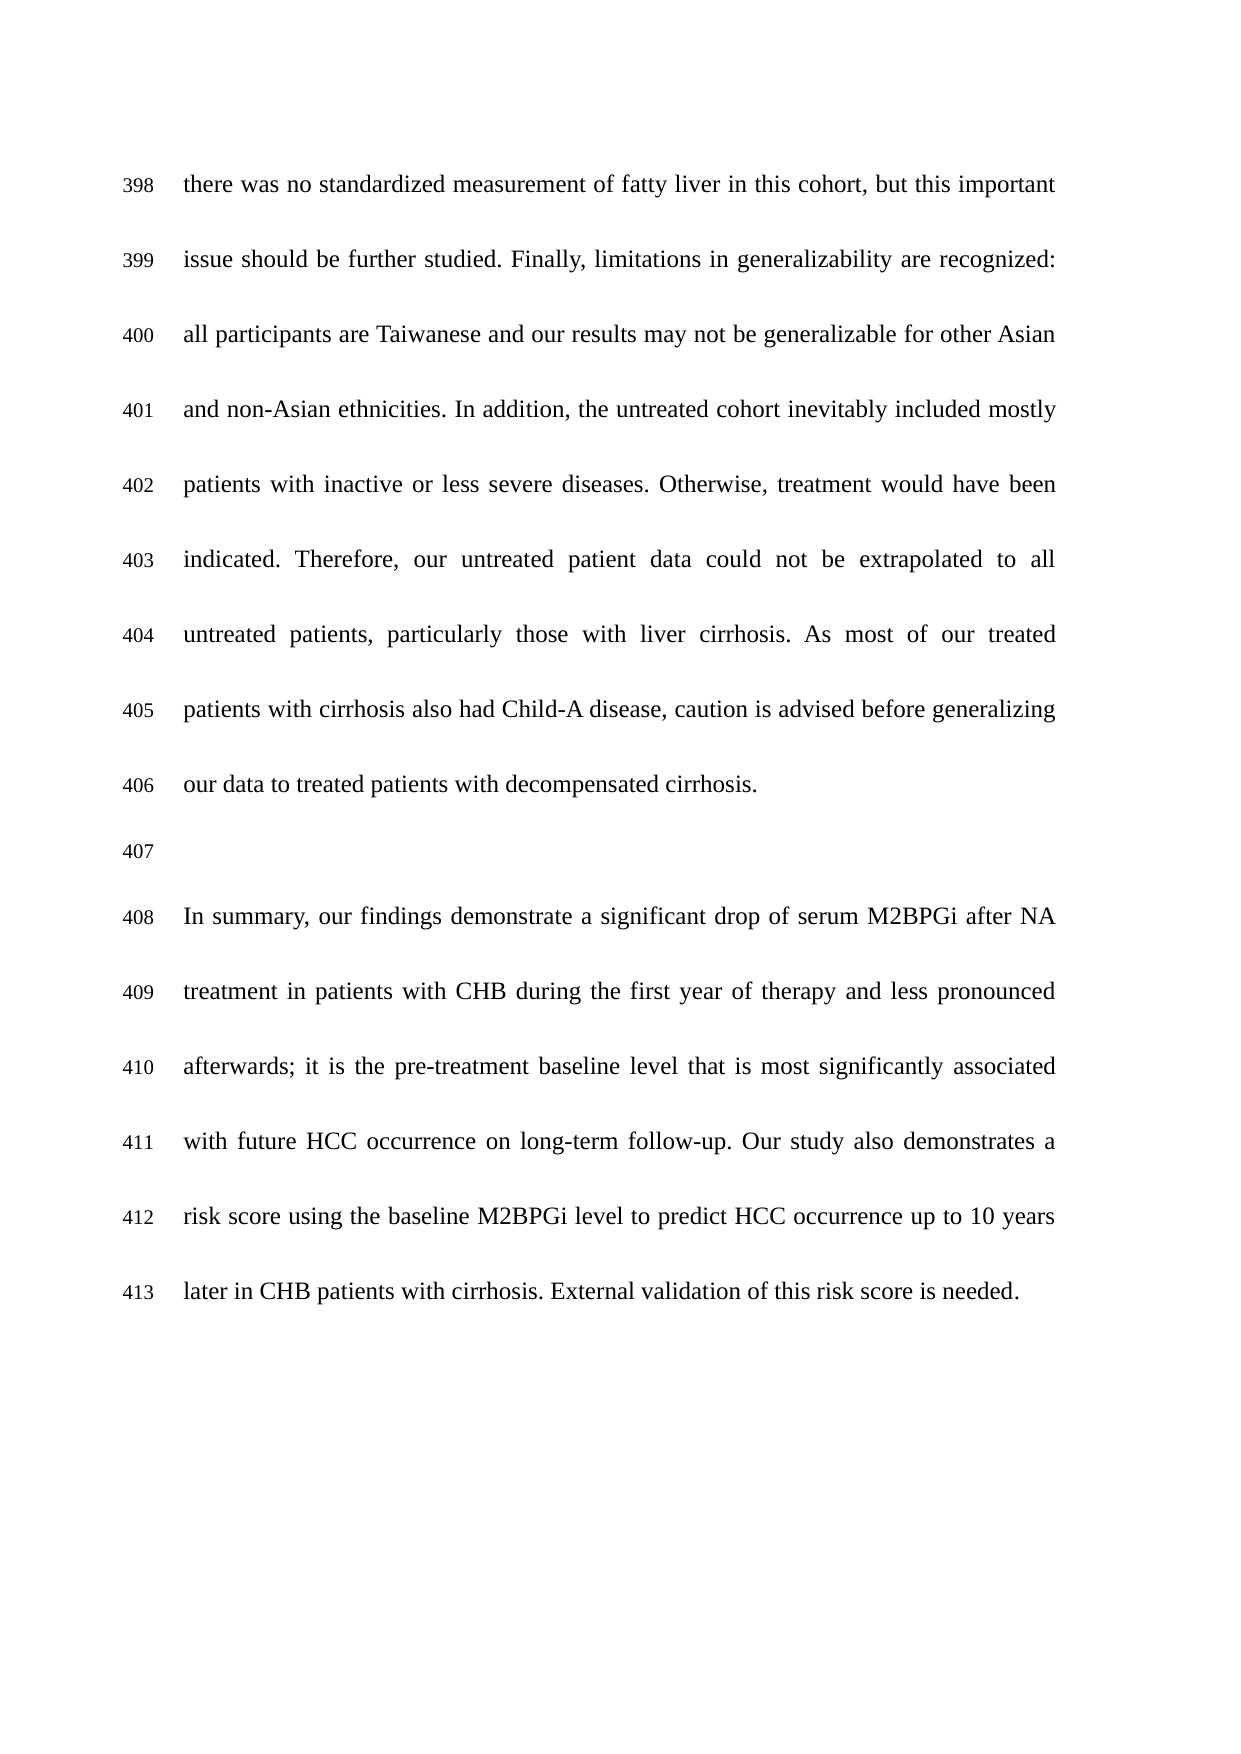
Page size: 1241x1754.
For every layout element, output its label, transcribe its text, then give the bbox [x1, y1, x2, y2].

text In summary, our findings demonstrate a significant drop of serum M2BPGi after NA treatment in patients with CHB during the first year of therapy and less pronounced afterwards; it is the pre-treatment baseline level that is most significantly associated with future HCC occurrence on long-term follow-up. Our study also demonstrates a risk score using the baseline M2BPGi level to predict HCC occurrence up to 10 years later in CHB patients with cirrhosis. External validation of this risk score is needed. [183, 897, 1057, 1309]
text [183, 164, 1057, 802]
